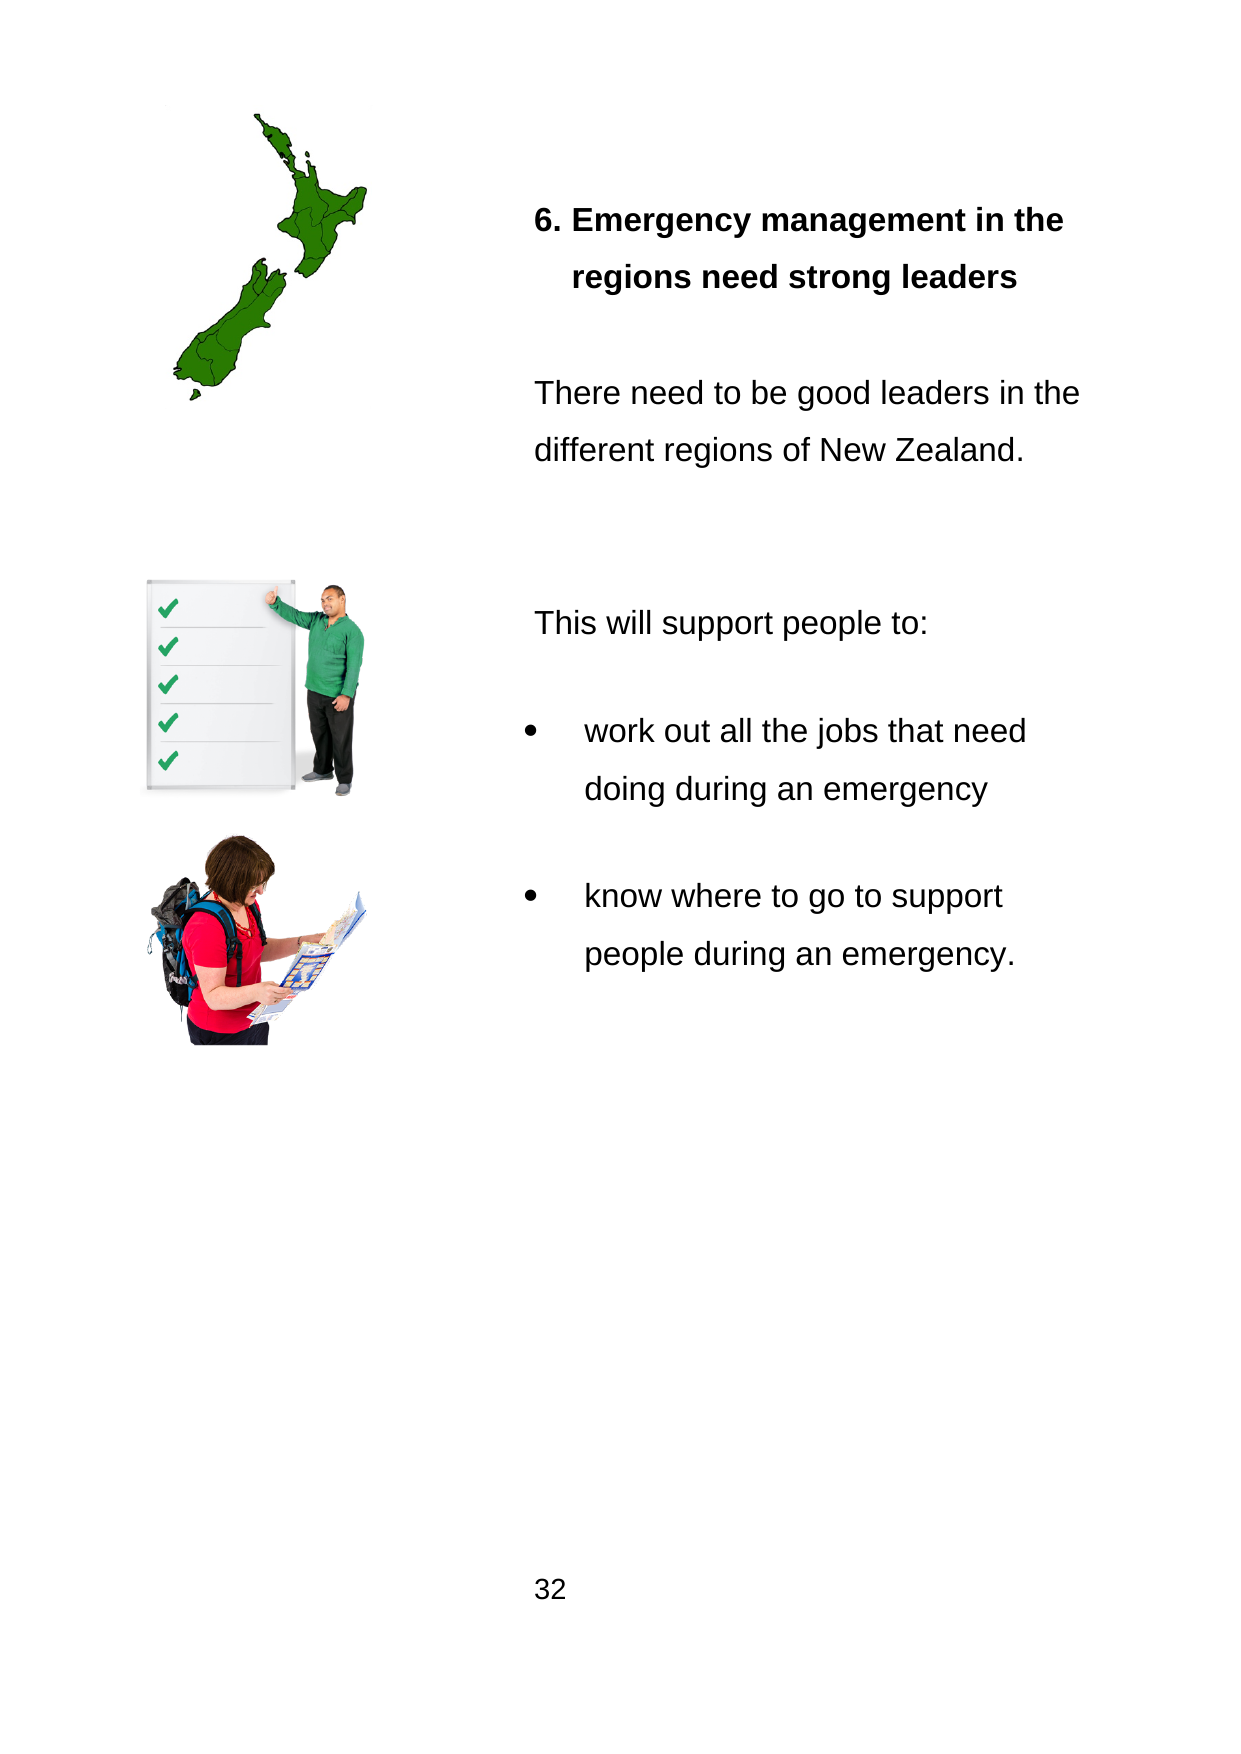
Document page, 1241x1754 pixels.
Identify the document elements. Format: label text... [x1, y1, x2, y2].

list Emergency management in the regions need strong leaders [534, 200, 1090, 296]
text This will support people to: [534, 603, 1090, 642]
list work out all the jobs that need doing during an emergency [525, 711, 1090, 807]
picture [139, 572, 365, 798]
text There need to be good leaders in the different regions of New Zealand. [534, 373, 1090, 469]
list know where to go to support people during an emergency. [525, 876, 1090, 972]
picture [139, 818, 377, 1057]
picture [165, 105, 373, 409]
